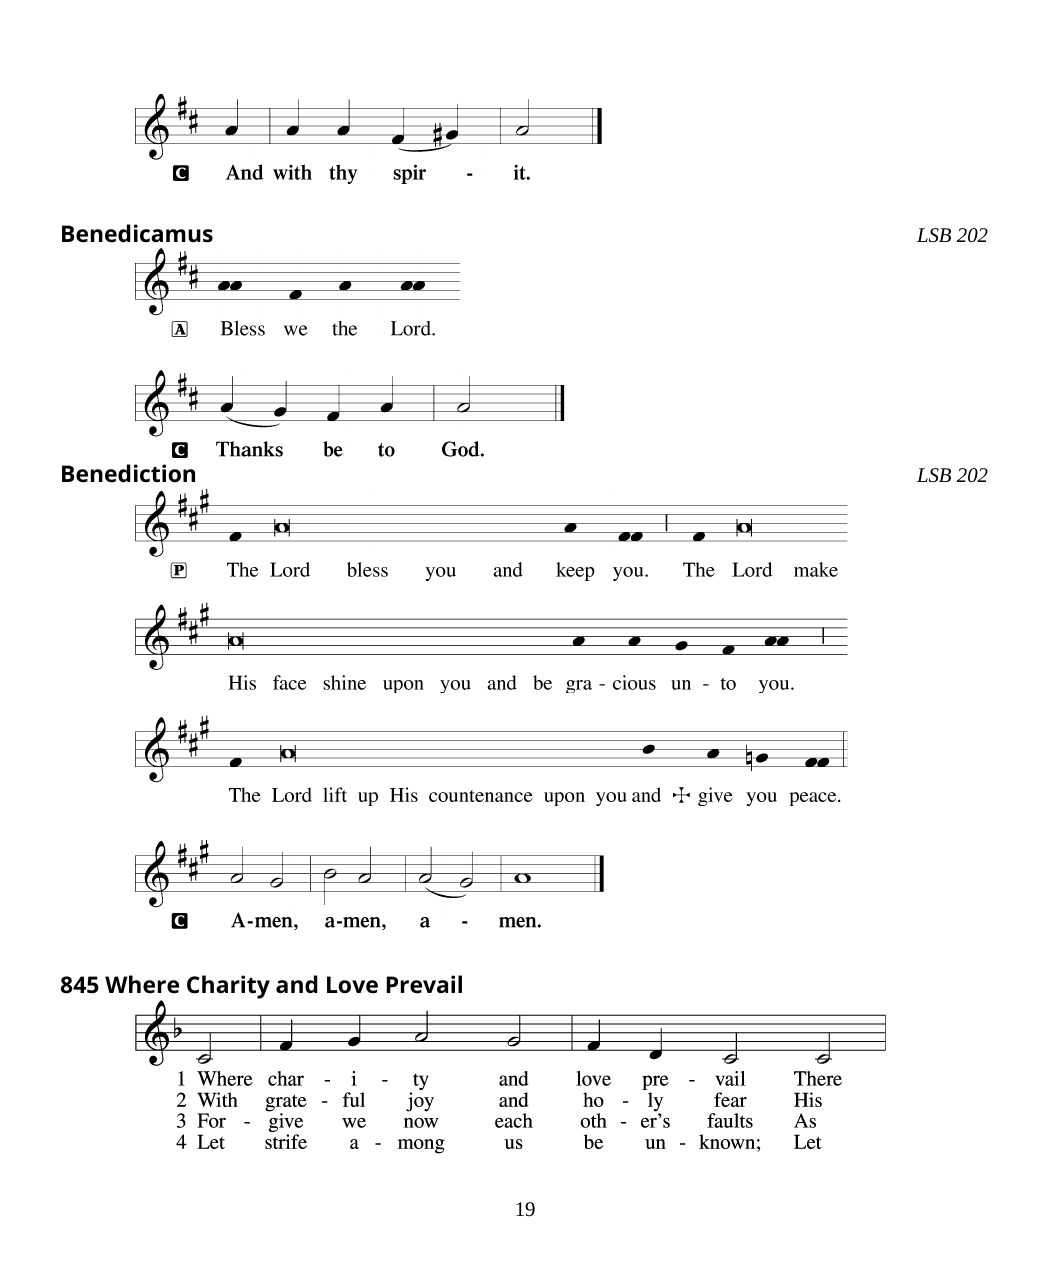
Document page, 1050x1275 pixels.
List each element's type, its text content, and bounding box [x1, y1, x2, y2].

picture [135, 489, 848, 806]
picture [135, 840, 604, 930]
picture [135, 248, 460, 337]
text Benediction LSB 202 [60, 458, 990, 489]
text Benedicamus LSB 202 [60, 218, 990, 249]
picture [135, 94, 602, 184]
picture [135, 370, 565, 458]
text 845 Where Charity and Love Prevail [60, 969, 990, 1001]
picture [135, 1000, 886, 1154]
